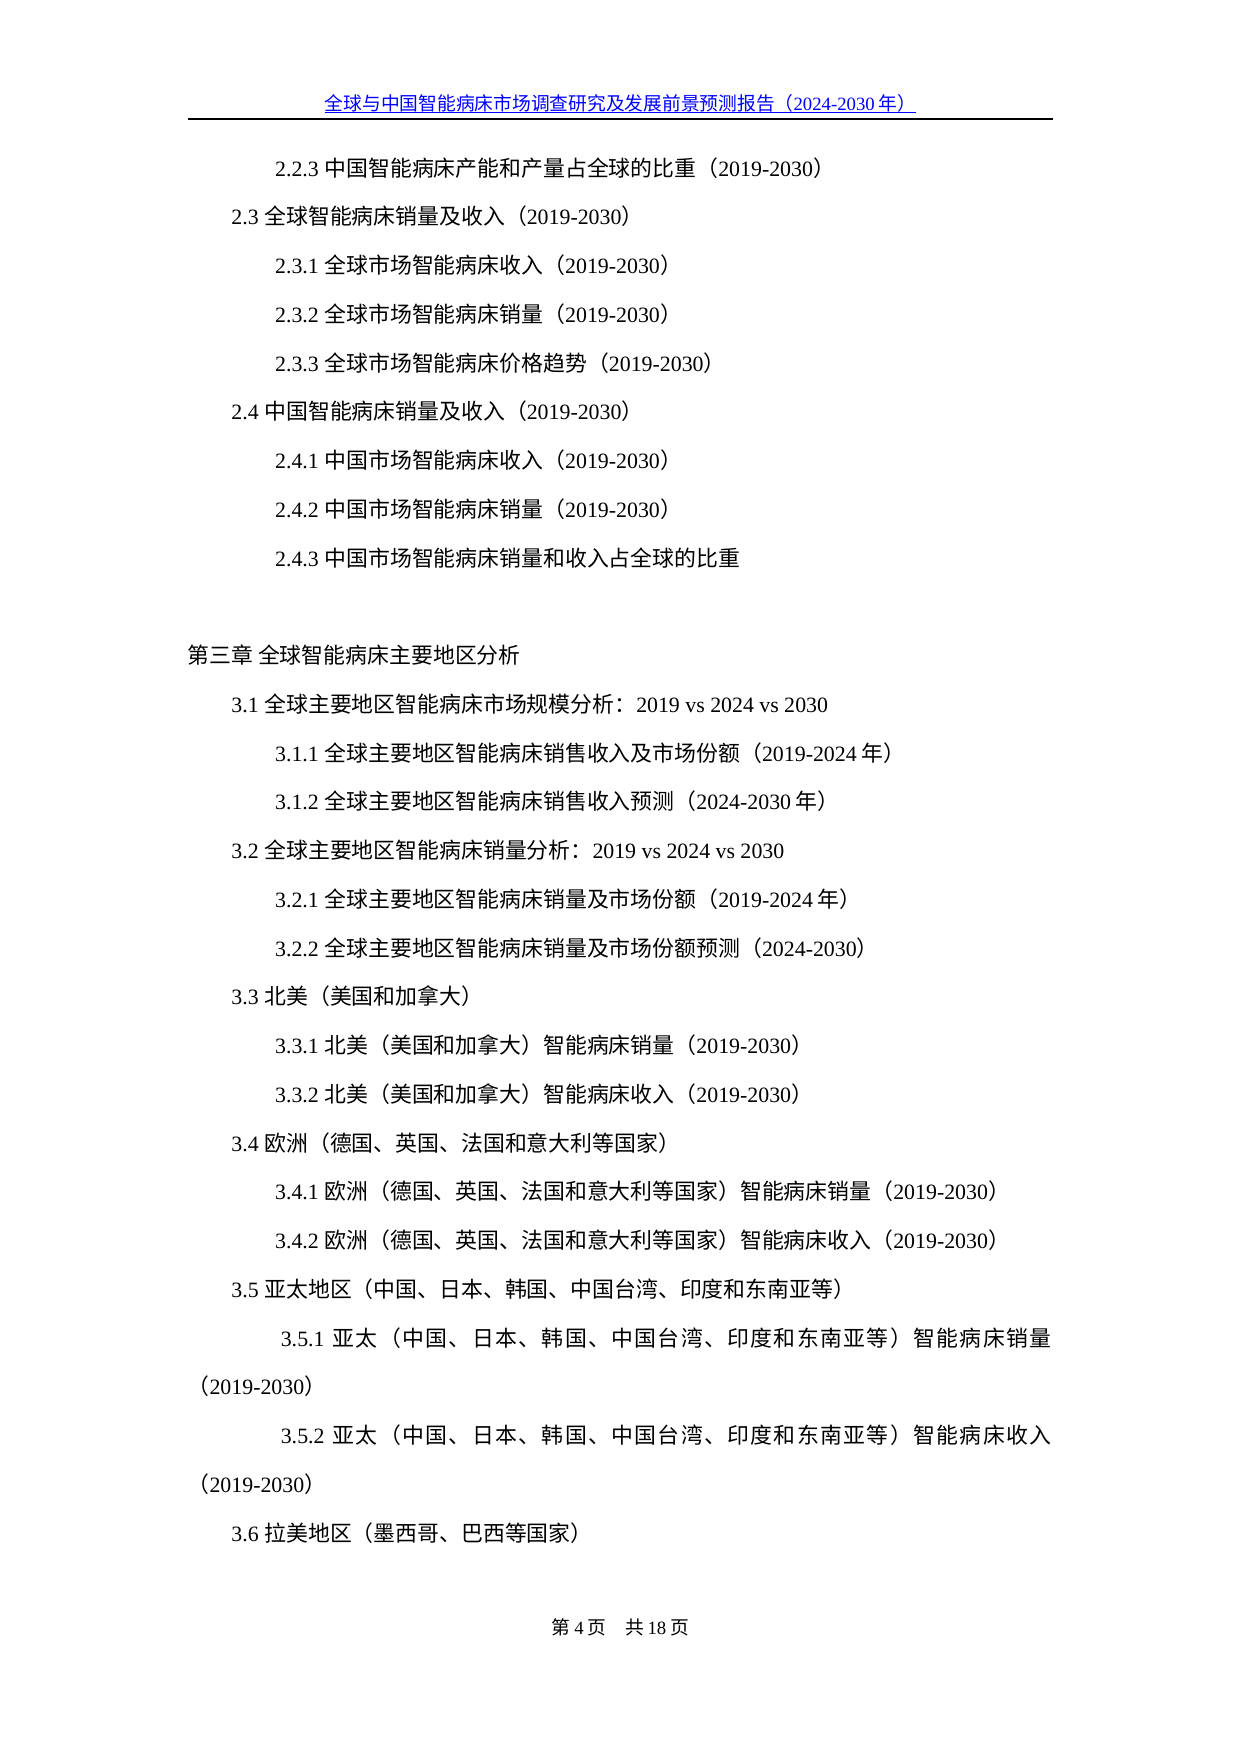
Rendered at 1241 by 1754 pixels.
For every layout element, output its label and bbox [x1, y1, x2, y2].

text [187, 150, 1053, 1548]
